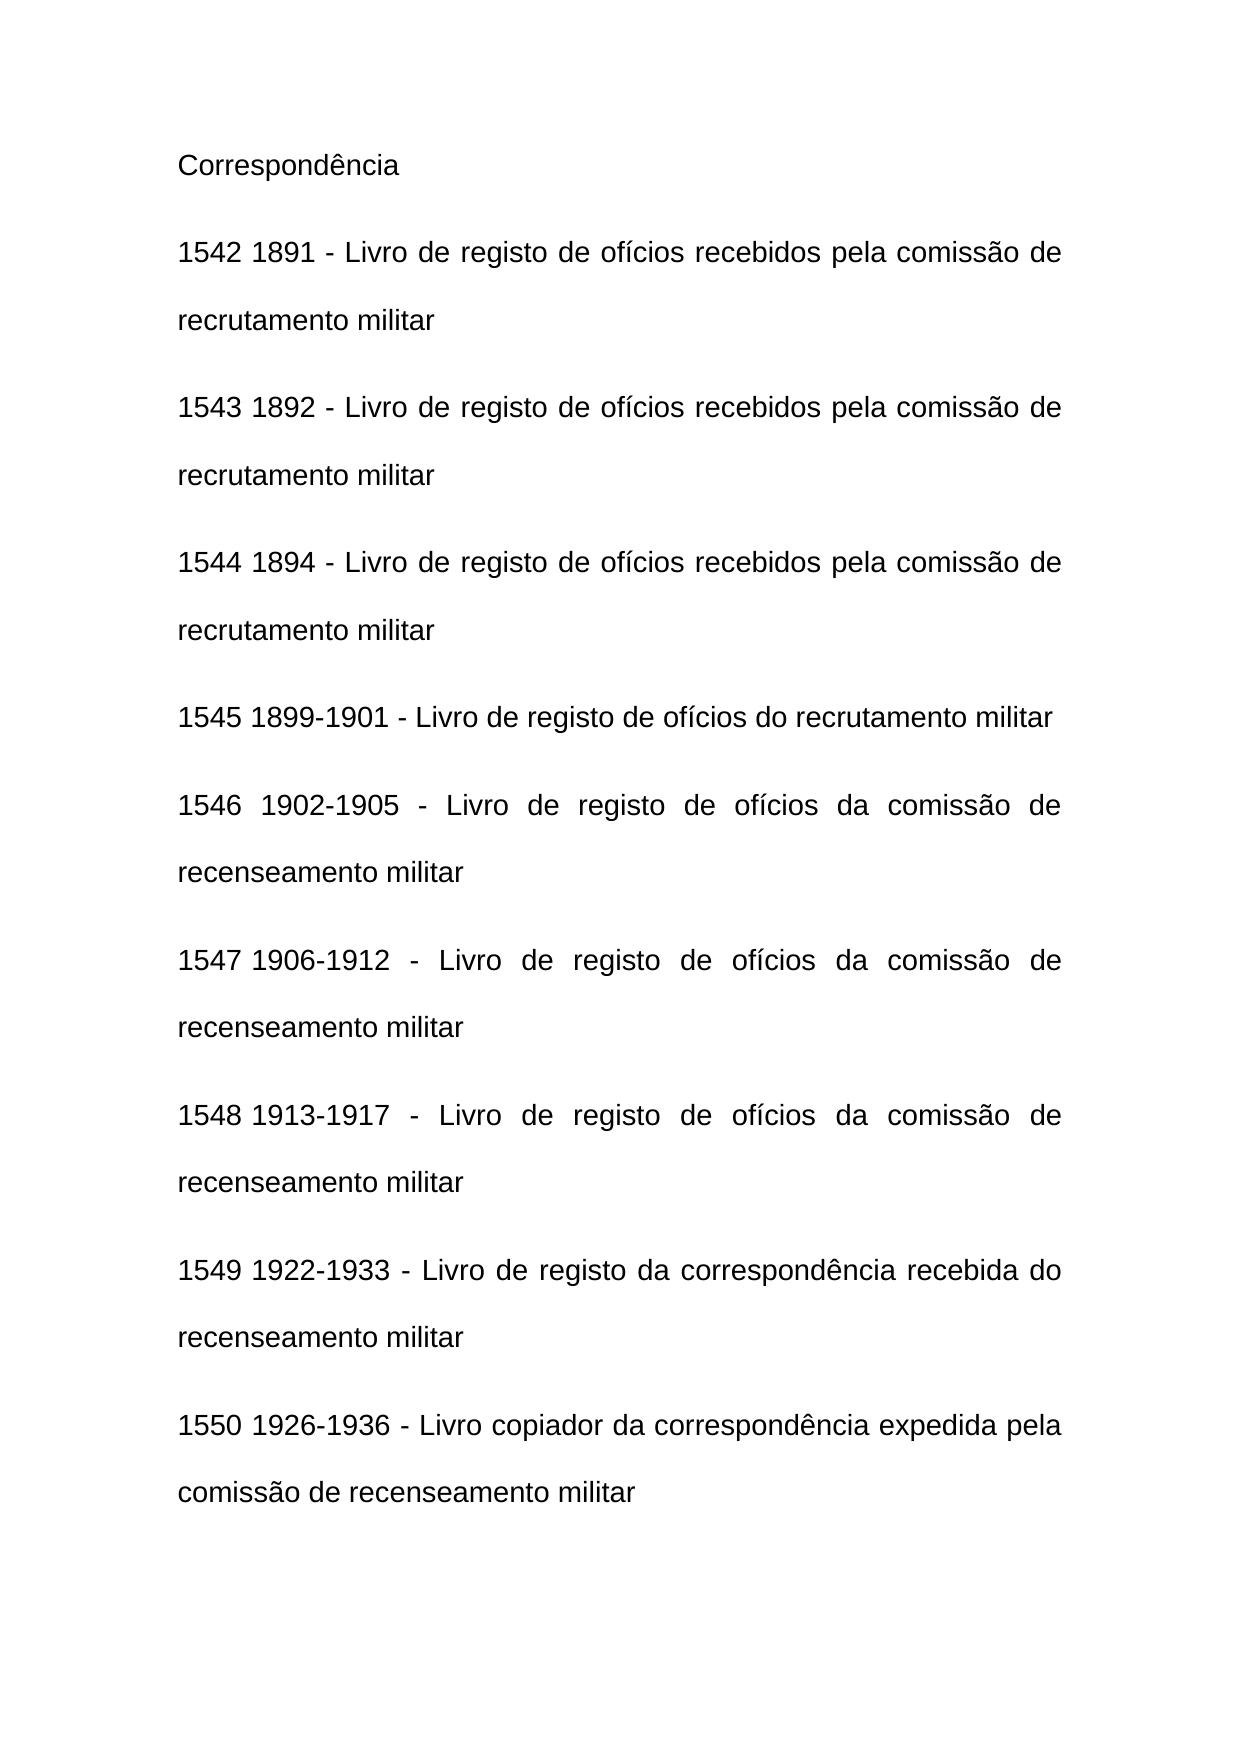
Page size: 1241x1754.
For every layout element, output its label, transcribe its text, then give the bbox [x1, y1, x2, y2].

text 1546 1902-1905 - Livro de registo de ofícios da comissão de recenseamento militar [177, 788, 1063, 889]
text Correspondência [177, 148, 1063, 181]
text 1547 1906-1912 - Livro de registo de ofícios da comissão de recenseamento militar [177, 943, 1063, 1044]
text 1544 1894 - Livro de registo de ofícios recebidos pela comissão de recrutamento militar [177, 546, 1063, 646]
text 1549 1922-1933 - Livro de registo da correspondência recebida do recenseamento militar [177, 1253, 1063, 1354]
text 1543 1892 - Livro de registo de ofícios recebidos pela comissão de recrutamento militar [177, 391, 1063, 491]
text 1550 1926-1936 - Livro copiador da correspondência expedida pela comissão de recenseamento militar [177, 1408, 1063, 1509]
text 1548 1913-1917 - Livro de registo de ofícios da comissão de recenseamento militar [177, 1098, 1063, 1199]
text 1545 1899-1901 - Livro de registo de ofícios do recrutamento militar [177, 701, 1063, 734]
text 1542 1891 - Livro de registo de ofícios recebidos pela comissão de recrutamento militar [177, 236, 1063, 336]
